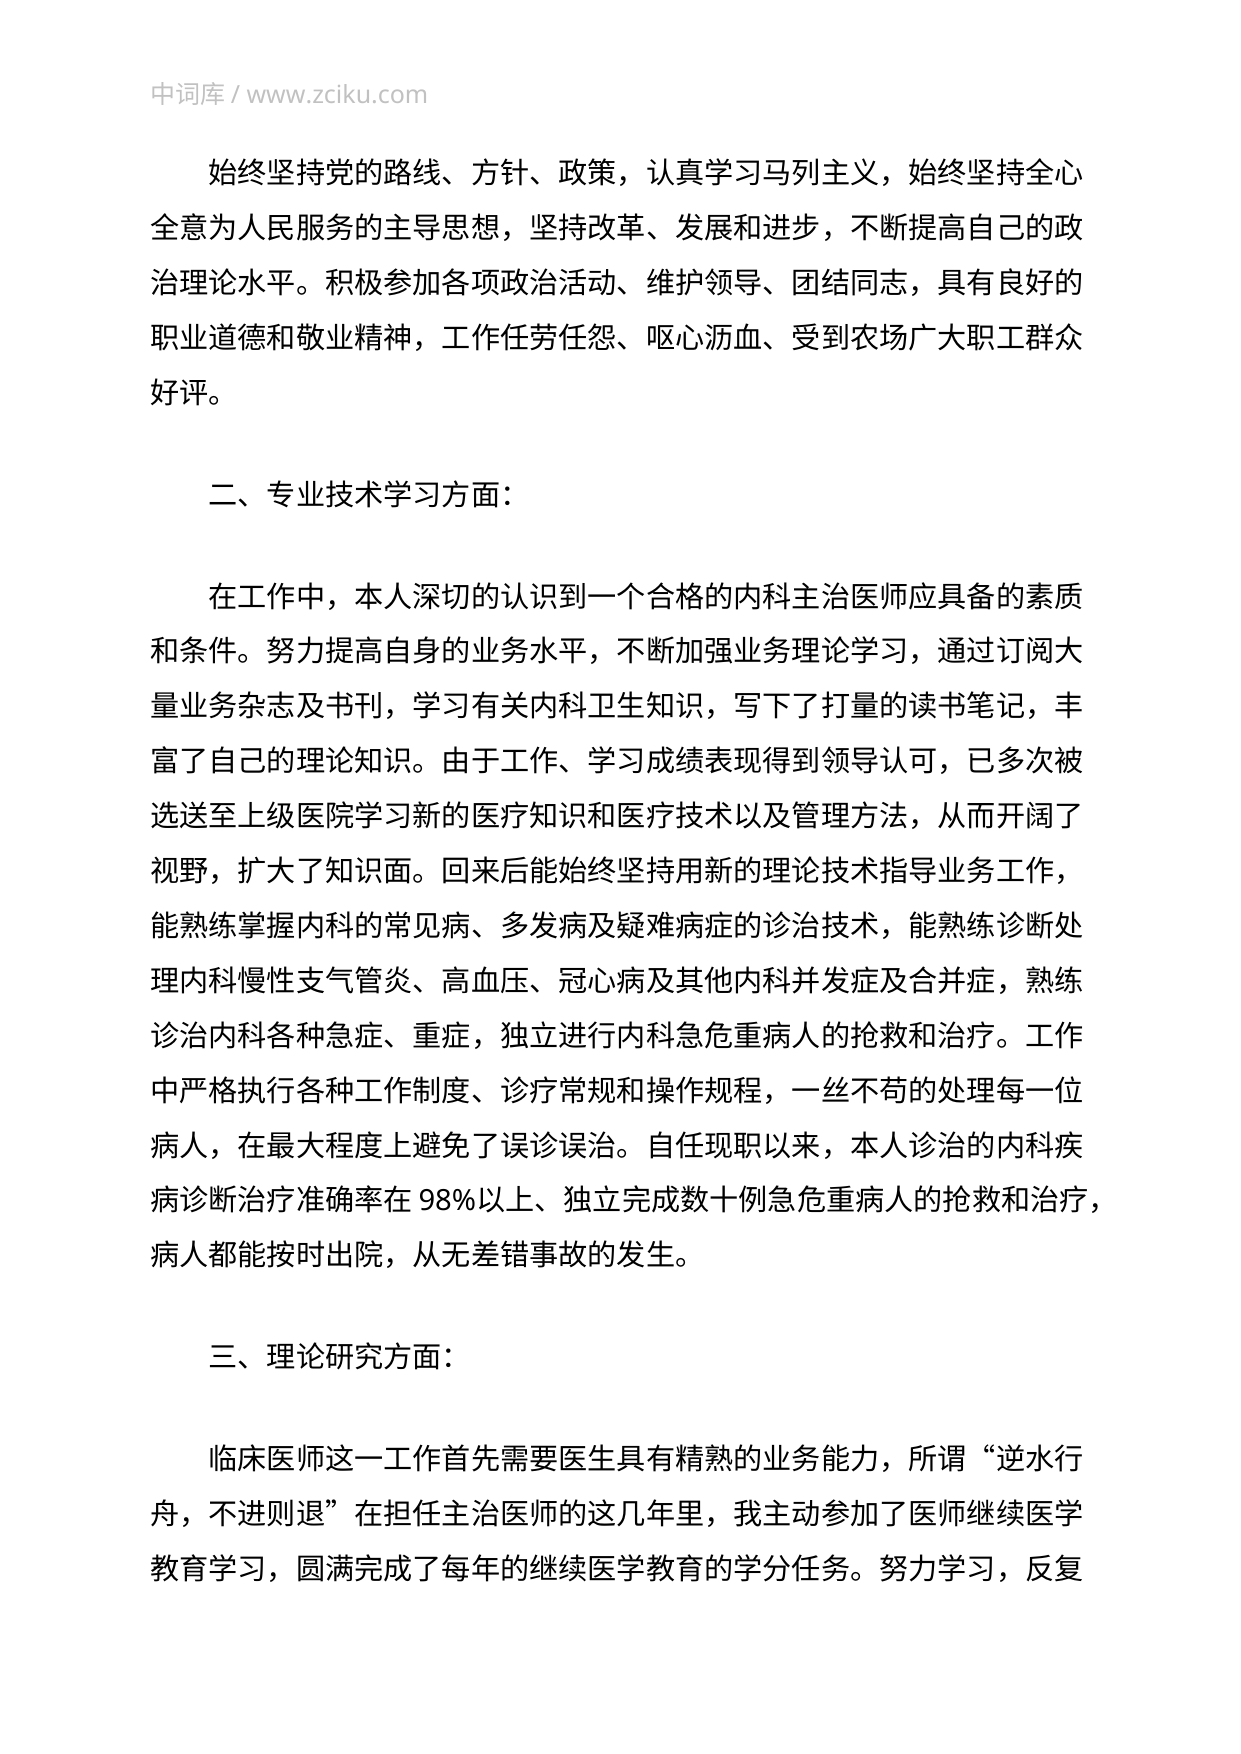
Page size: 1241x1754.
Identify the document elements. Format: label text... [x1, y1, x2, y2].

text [150, 1436, 1090, 1588]
text 三、理论研究方面： [150, 1334, 1090, 1376]
text 在工作中，本人深切的认识到一个合格的内科主治医师应具备的素质和条件。努力提高自身的业务水平，不断加强业务理论学习，通过订阅大量业务杂志及书刊，学习有关内科卫生知识，写下了打量的读书笔记，丰富了自己的理论知识。由于工作、学习成绩表现得到领导认可，已多次被选送至上级医院学习新的医疗知识和医疗技术以及管理方法，从而开阔了视野，扩大了知识面。回来后能始终坚持用新的理论技术指导业务工作，能熟练掌握内科的常见病、多发病及疑难病症的诊治技术，能熟练诊断处理内科慢性支气管炎、高血压、冠心病及其他内科并发症及合并症，熟练诊治内科各种急症、重症，独立进行内科急危重病人的抢救和治疗。工作中严格执行各种工作制度、诊疗常规和操作规程，一丝不苟的处理每一位病人，在最大程度上避免了误诊误治。自任现职以来，本人诊治的内科疾病诊断治疗准确率在98%以上、独立完成数十例急危重病人的抢救和治疗，病人都能按时出院，从无差错事故的发生。 [150, 573, 1090, 1274]
text 二、专业技术学习方面： [150, 471, 1090, 514]
text 始终坚持党的路线、方针、政策，认真学习马列主义，始终坚持全心全意为人民服务的主导思想，坚持改革、发展和进步，不断提高自己的政治理论水平。积极参加各项政治活动、维护领导、团结同志，具有良好的职业道德和敬业精神，工作任劳任怨、呕心沥血、受到农场广大职工群众好评。 [150, 150, 1090, 412]
